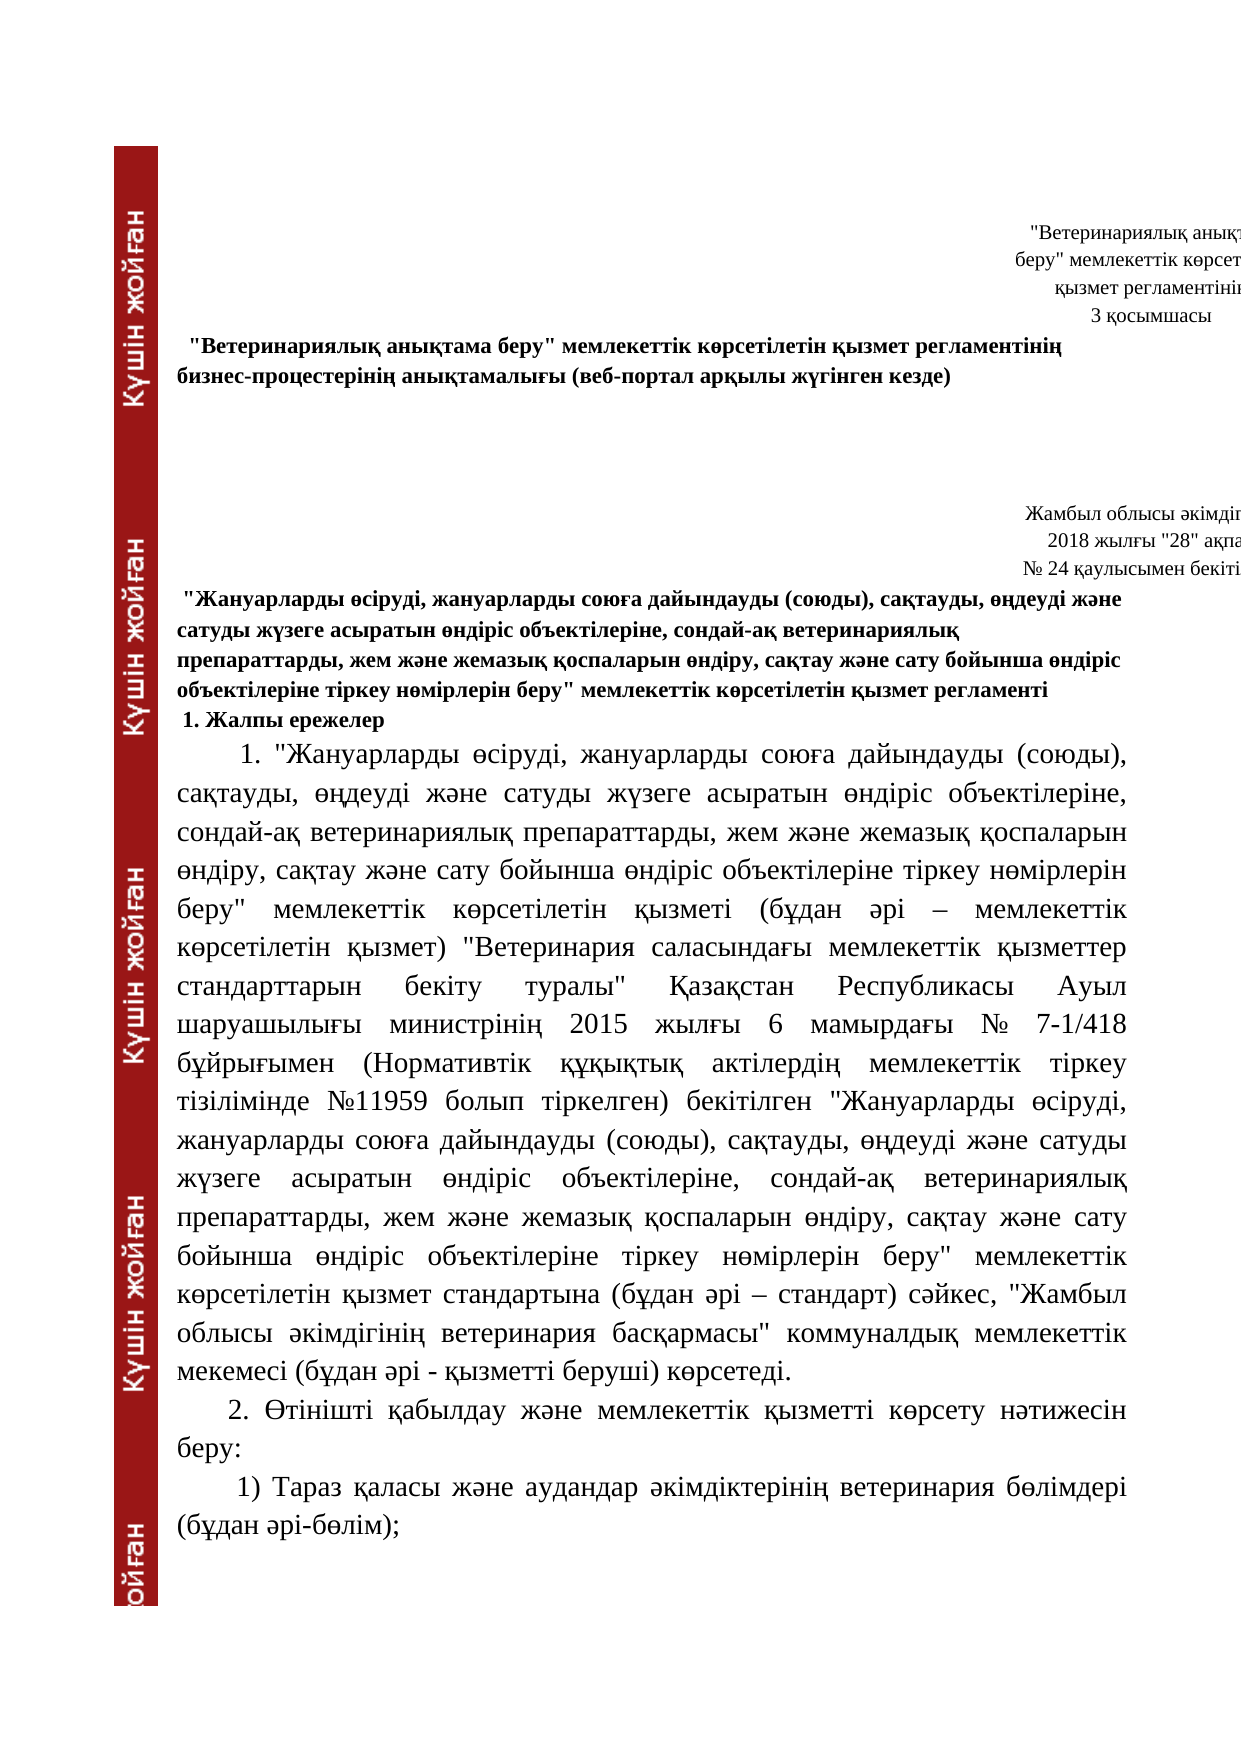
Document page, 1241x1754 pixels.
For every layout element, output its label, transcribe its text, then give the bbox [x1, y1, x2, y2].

table_header Жамбыл облысы әкімдігінің 2018 жылғы "28" ақпан № 24 қаулысымен бекітілген [912, 499, 1240, 586]
picture [114, 733, 158, 737]
table_header [101, 218, 912, 332]
text 1) Тараз қаласы және аудандар әкімдіктерінің ветеринария бөлімдері (бұдан әрі-бөлім); [112, 1469, 1128, 1541]
text 1. "Жануарларды өсіруді, жануарларды союға дайындауды (союды), сақтауды, өңдеуді және сатуды жүзеге асыратын өндіріс объектілеріне, сондай-ақ ветеринариялық препараттарды, жем және жемазық қоспаларын өндіру, сақтау және сату бойынша өндіріс объектілеріне тіркеу нөмірлерін беру" мемлекеттік көрсетілетін қызметі (бұдан әрі – мемлекеттік көрсетілетін қызмет) "Ветеринария саласындағы мемлекеттік қызметтер стандарттарын бекіту туралы" Қазақстан Республикасы Ауыл шаруашылығы министрінің 2015 жылғы 6 мамырдағы № 7-1/418 бұйрығымен (Нормативтік құқықтық актілердің мемлекеттік тіркеу тізілімінде №11959 болып тіркелген) бекітілген "Жануарларды өсіруді, жануарларды союға дайындауды (союды), сақтауды, өңдеуді және сатуды жүзеге асыратын өндіріс объектілеріне, сондай-ақ ветеринариялық препараттарды, жем және жемазық қоспаларын өндіру, сақтау және сату бойынша өндіріс объектілеріне тіркеу нөмірлерін беру" мемлекеттік көрсетілетін қызмет стандартына (бұдан әрі – стандарт) сәйкес, "Жамбыл облысы әкімдігінің ветеринария басқармасы" коммуналдық мемлекеттік мекемесі (бұдан әрі - қызметті беруші) көрсетеді. [112, 737, 1128, 1387]
text "Жануарларды өсіруді, жануарларды союға дайындауды (союды), сақтауды, өңдеуді және сатуды жүзеге асыратын өндіріс объектілеріне, сондай-ақ ветеринариялық препараттарды, жем және жемазық қоспаларын өндіру, сақтау және сату бойынша өндіріс объектілеріне тіркеу нөмірлерін беру" мемлекеттік көрсетілетін қызмет регламенті [112, 586, 1128, 702]
picture [114, 146, 158, 218]
text 2. Өтінішті қабылдау және мемлекеттік қызметті көрсету нәтижесін беру: [112, 1392, 1128, 1464]
picture [114, 1464, 158, 1469]
picture [114, 389, 158, 499]
picture [114, 1387, 158, 1392]
text 1. Жалпы ережелер [112, 706, 1128, 733]
table_header "Ветеринариялық анықтама беру" мемлекеттік көрсетілетін қызмет регламентінің 3 қосымшасы [912, 218, 1240, 332]
text "Ветеринариялық анықтама беру" мемлекеттік көрсетілетін қызмет регламентінің бизнес-процестерінің анықтамалығы (веб-портал арқылы жүгінген кезде) [112, 332, 1128, 389]
picture [114, 1541, 158, 1606]
table_header [101, 499, 912, 586]
picture [114, 702, 158, 706]
